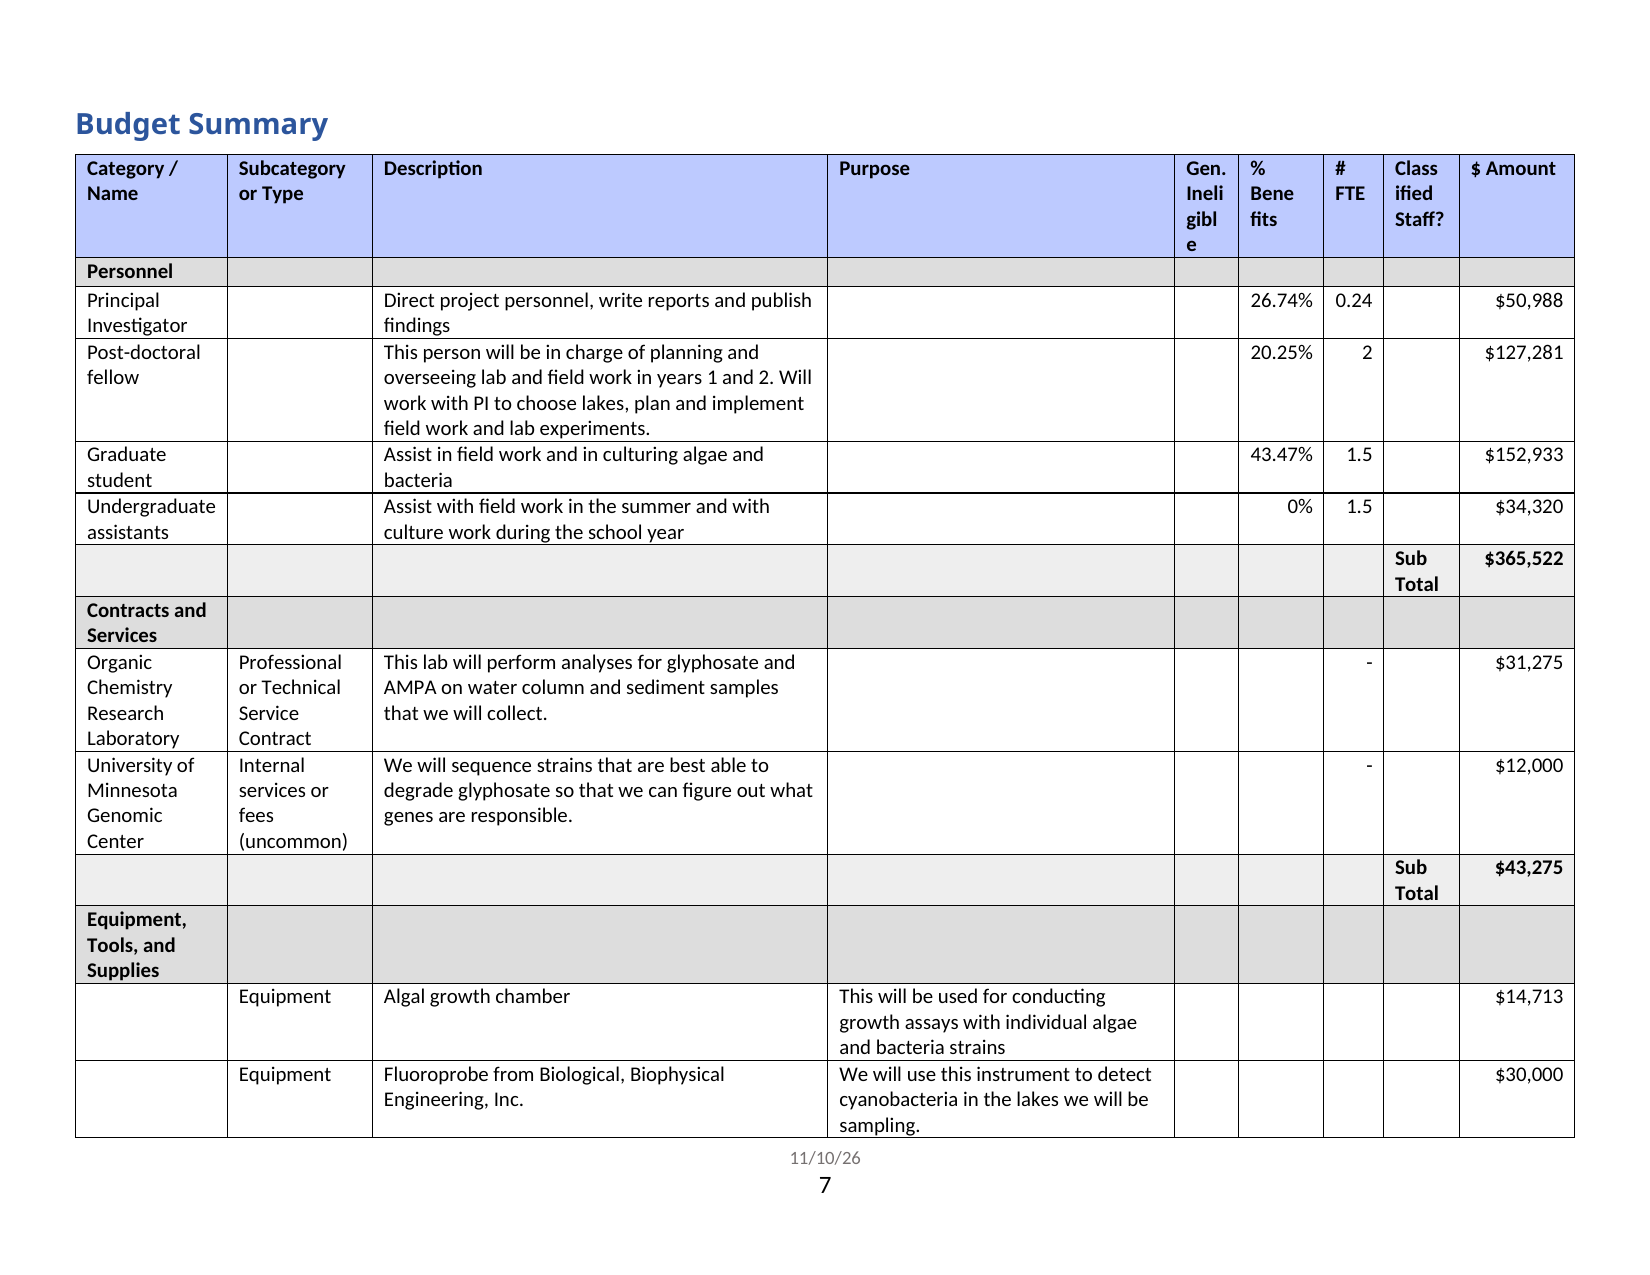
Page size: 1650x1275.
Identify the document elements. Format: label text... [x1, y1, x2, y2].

table_cell Sub Total [1384, 545, 1459, 596]
table_cell Organic Chemistry Research Laboratory [76, 649, 227, 751]
table_cell [828, 855, 1174, 905]
table_cell $365,522 [1460, 545, 1574, 596]
table_cell [828, 339, 1174, 441]
table_cell Personnel [76, 258, 227, 286]
table_cell Undergraduate assistants [76, 494, 227, 544]
table_cell [1175, 855, 1238, 905]
table_cell [1384, 339, 1459, 441]
table_cell [1239, 597, 1323, 648]
table_cell [76, 545, 227, 596]
table_cell [1239, 906, 1323, 983]
subtitle Budget Summary [75, 103, 1575, 143]
table_cell [828, 752, 1174, 853]
table_cell [1384, 752, 1459, 853]
table_cell [1324, 855, 1383, 905]
table_cell [1384, 597, 1459, 648]
table_cell Fluoroprobe from Biological, Biophysical Engineering, Inc. [373, 1061, 827, 1137]
table_cell 2 [1324, 339, 1383, 441]
table_cell 0% [1239, 494, 1323, 544]
table_cell [1384, 906, 1459, 983]
table_cell [228, 597, 372, 648]
table_cell This person will be in charge of planning and overseeing lab and field work in years 1 and 2. Will work with PI to choose lakes, plan and implement field work and lab experiments. [373, 339, 827, 441]
table_cell - [1324, 752, 1383, 853]
table_cell [1324, 597, 1383, 648]
table_header Purpose [828, 155, 1174, 257]
table_cell [228, 545, 372, 596]
table_cell [76, 984, 227, 1060]
table_cell [828, 287, 1174, 338]
table_cell [1324, 906, 1383, 983]
table_cell [828, 442, 1174, 492]
table_cell Post-doctoral fellow [76, 339, 227, 441]
table_cell [828, 258, 1174, 286]
table_cell [1324, 1061, 1383, 1137]
table_cell [228, 442, 372, 492]
table_cell [1460, 906, 1574, 983]
table_cell [1384, 442, 1459, 492]
table_cell 0.24 [1324, 287, 1383, 338]
table_cell [1239, 984, 1323, 1060]
table_cell $31,275 [1460, 649, 1574, 751]
table_cell [1175, 339, 1238, 441]
table_cell [373, 597, 827, 648]
table_cell 1.5 [1324, 494, 1383, 544]
table_cell Direct project personnel, write reports and publish findings [373, 287, 827, 338]
table_cell [1175, 494, 1238, 544]
table_cell [828, 597, 1174, 648]
table_cell 26.74% [1239, 287, 1323, 338]
table_cell [1239, 752, 1323, 853]
table_cell [228, 494, 372, 544]
table_cell Equipment [228, 1061, 372, 1137]
table_cell [1384, 649, 1459, 751]
table_cell [76, 1061, 227, 1137]
table_cell Contracts and Services [76, 597, 227, 648]
table_cell [76, 855, 227, 905]
table_header Gen. Ineli gible [1175, 155, 1238, 257]
table_cell [1324, 984, 1383, 1060]
table_cell Professional or Technical Service Contract [228, 649, 372, 751]
table_header $ Amount [1460, 155, 1574, 257]
table_cell $30,000 [1460, 1061, 1574, 1137]
table_cell [373, 258, 827, 286]
table_cell $43,275 [1460, 855, 1574, 905]
table_header Class ified Staff? [1384, 155, 1459, 257]
table_cell [373, 545, 827, 596]
table_cell Internal services or fees (uncommon) [228, 752, 372, 853]
table_cell - [1324, 649, 1383, 751]
table_cell Algal growth chamber [373, 984, 827, 1060]
table_cell [1175, 597, 1238, 648]
table_cell [1384, 984, 1459, 1060]
table_cell [828, 649, 1174, 751]
table_cell [1175, 1061, 1238, 1137]
table_cell [1175, 258, 1238, 286]
table_cell [1175, 906, 1238, 983]
table_header % Bene fits [1239, 155, 1323, 257]
table_cell [1460, 258, 1574, 286]
table_cell [828, 545, 1174, 596]
table_cell We will sequence strains that are best able to degrade glyphosate so that we can figure out what genes are responsible. [373, 752, 827, 853]
table_cell 43.47% [1239, 442, 1323, 492]
table_cell [828, 494, 1174, 544]
table_cell [1175, 442, 1238, 492]
table_cell University of Minnesota Genomic Center [76, 752, 227, 853]
table_cell [228, 339, 372, 441]
table_cell $14,713 [1460, 984, 1574, 1060]
table_cell [828, 906, 1174, 983]
table_cell [1239, 855, 1323, 905]
table_cell 1.5 [1324, 442, 1383, 492]
table_cell Equipment, Tools, and Supplies [76, 906, 227, 983]
table_cell [1175, 984, 1238, 1060]
table_cell We will use this instrument to detect cyanobacteria in the lakes we will be sampling. [828, 1061, 1174, 1137]
table_cell [1384, 494, 1459, 544]
table_cell [1384, 1061, 1459, 1137]
table_cell $152,933 [1460, 442, 1574, 492]
table_cell [1384, 287, 1459, 338]
table_cell [373, 855, 827, 905]
table_cell [1239, 1061, 1323, 1137]
table_cell [1324, 545, 1383, 596]
table_cell [1239, 545, 1323, 596]
table_cell [228, 855, 372, 905]
table_cell [1175, 545, 1238, 596]
table_cell [228, 258, 372, 286]
table_cell [373, 906, 827, 983]
table_cell [1175, 752, 1238, 853]
table_cell [228, 906, 372, 983]
table_cell [228, 287, 372, 338]
table_cell Equipment [228, 984, 372, 1060]
table_cell [1175, 649, 1238, 751]
table_cell [1239, 258, 1323, 286]
table_cell Assist with field work in the summer and with culture work during the school year [373, 494, 827, 544]
table_cell This will be used for conducting growth assays with individual algae and bacteria strains [828, 984, 1174, 1060]
table_cell [1175, 287, 1238, 338]
table_cell $34,320 [1460, 494, 1574, 544]
table_cell [1460, 597, 1574, 648]
table_header Description [373, 155, 827, 257]
table_cell $127,281 [1460, 339, 1574, 441]
table_header # FTE [1324, 155, 1383, 257]
table_cell This lab will perform analyses for glyphosate and AMPA on water column and sediment samples that we will collect. [373, 649, 827, 751]
table_cell [1324, 258, 1383, 286]
table_cell [1239, 649, 1323, 751]
table_cell Graduate student [76, 442, 227, 492]
table_header Category / Name [76, 155, 227, 257]
table_cell Principal Investigator [76, 287, 227, 338]
table_cell Sub Total [1384, 855, 1459, 905]
table_cell 20.25% [1239, 339, 1323, 441]
table_cell [1384, 258, 1459, 286]
table_cell $12,000 [1460, 752, 1574, 853]
table_header Subcategory or Type [228, 155, 372, 257]
table_cell $50,988 [1460, 287, 1574, 338]
table_cell Assist in field work and in culturing algae and bacteria [373, 442, 827, 492]
